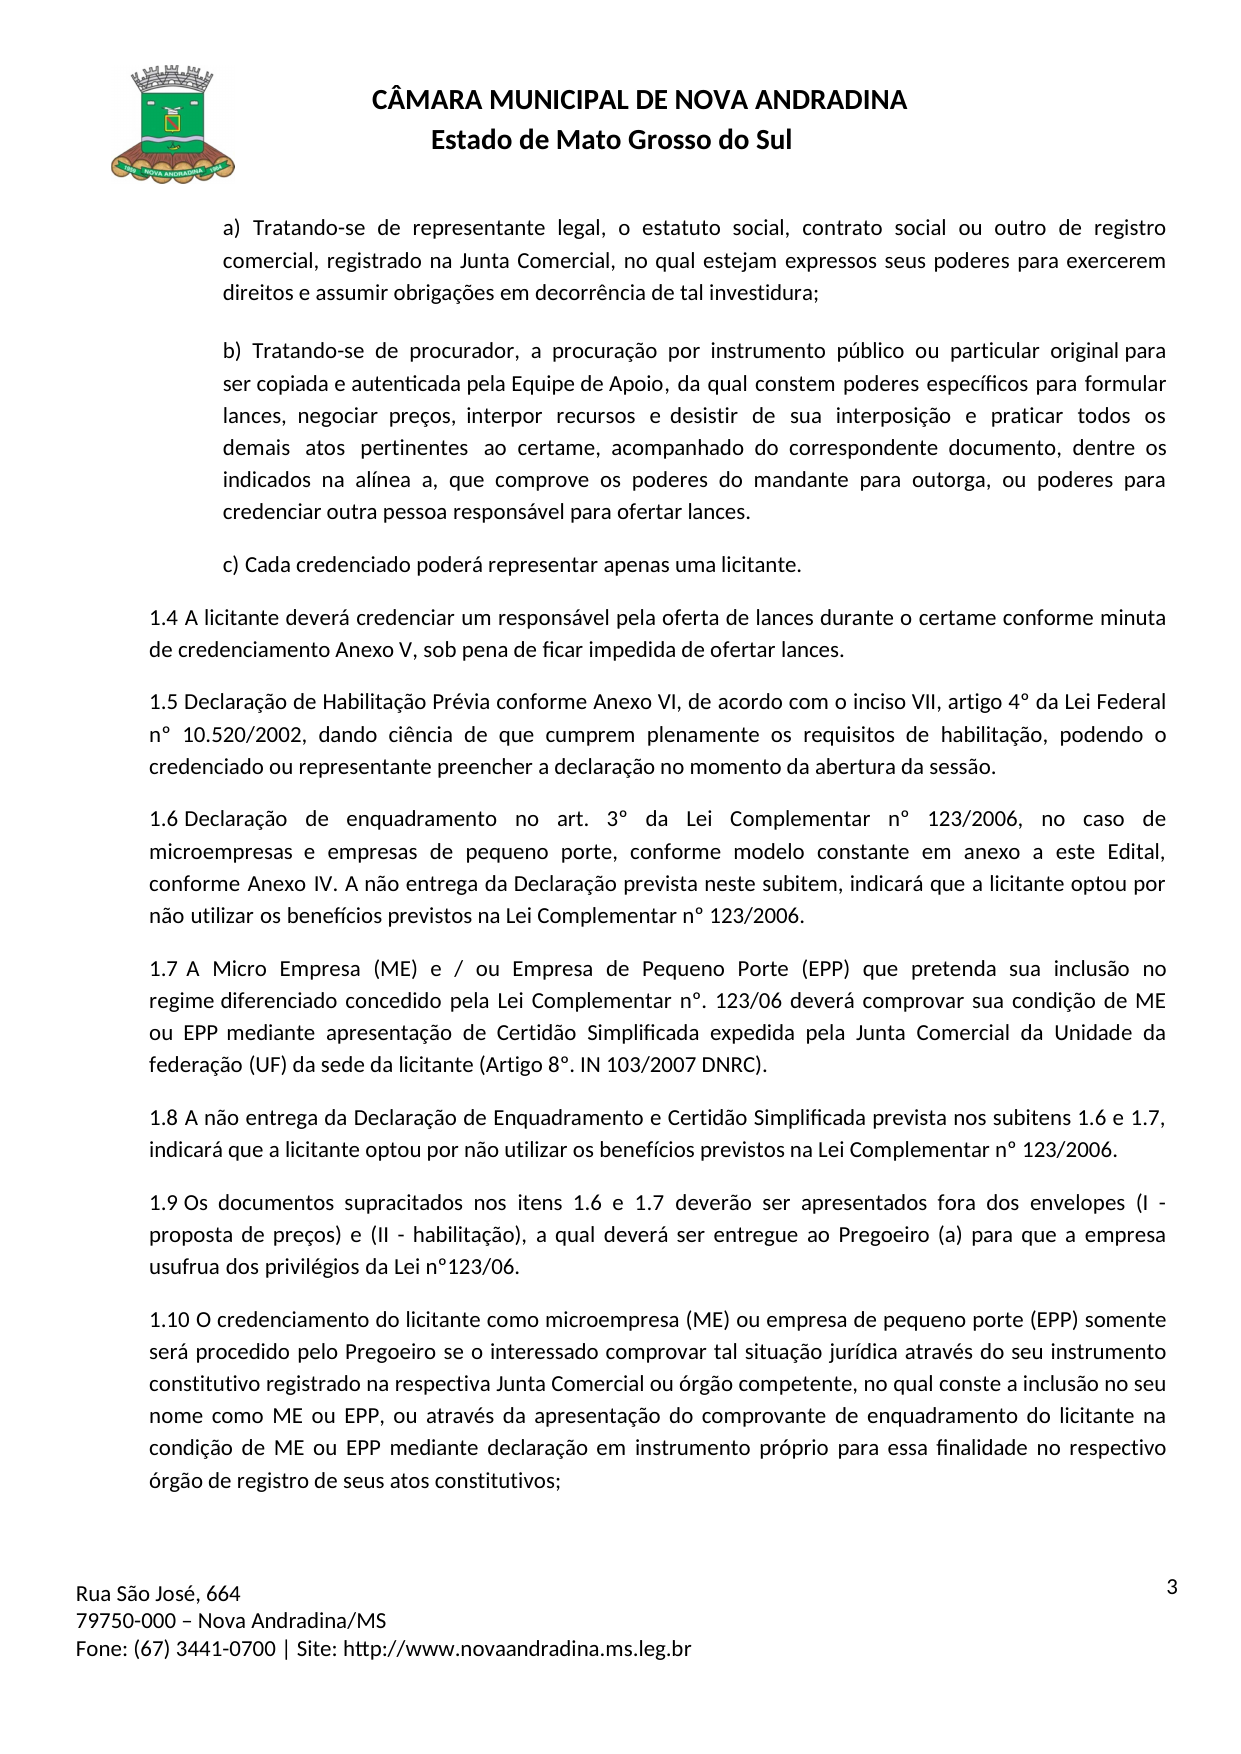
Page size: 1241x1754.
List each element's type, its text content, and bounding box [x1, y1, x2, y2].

picture [111, 65, 235, 184]
list Os documentos supracitados nos itens 1.6 e 1.7 deverão ser apresentados fora dos envelopes (I - proposta de preços) e (II - habilitação), a qual deverá ser entregue ao Pregoeiro (a) para que a empresa usufrua dos privilégios da Lei nº123/06. [149, 1188, 1166, 1280]
list O credenciamento do licitante como microempresa (ME) ou empresa de pequeno porte (EPP) somente será procedido pelo Pregoeiro se o interessado comprovar tal situação jurídica através do seu instrumento constitutivo registrado na respectiva Junta Comercial ou órgão competente, no qual conste a inclusão no seu nome como ME ou EPP, ou através da apresentação do comprovante de enquadramento do licitante na condição de ME ou EPP mediante declaração em instrumento próprio para essa finalidade no respectivo órgão de registro de seus atos constitutivos; [149, 1305, 1166, 1494]
list Declaração de Habilitação Prévia conforme Anexo VI, de acordo com o inciso VII, artigo 4º da Lei Federal nº 10.520/2002, dando ciência de que cumprem plenamente os requisitos de habilitação, podendo o credenciado ou representante preencher a declaração no momento da abertura da sessão. [149, 687, 1166, 780]
list A não entrega da Declaração de Enquadramento e Certidão Simplificada prevista nos subitens 1.6 e 1.7, indicará que a licitante optou por não utilizar os benefícios previstos na Lei Complementar nº 123/2006. [149, 1103, 1166, 1163]
list Tratando-se de procurador, a procuração por instrumento público ou particular original para ser copiada e autenticada pela Equipe de Apoio, da qual constem poderes específicos para formular lances, negociar preços, interpor recursos e desistir de sua interposição e praticar todos os demais atos pertinentes ao certame, acompanhado do correspondente documento, dentre os indicados na alínea a, que comprove os poderes do mandante para outorga, ou poderes para credenciar outra pessoa responsável para ofertar lances. [223, 336, 1166, 525]
list Cada credenciado poderá representar apenas uma licitante. [223, 550, 1178, 578]
list Declaração de enquadramento no art. 3º da Lei Complementar nº 123/2006, no caso de microempresas e empresas de pequeno porte, conforme modelo constante em anexo a este Edital, conforme Anexo IV. A não entrega da Declaração prevista neste subitem, indicará que a licitante optou por não utilizar os benefícios previstos na Lei Complementar nº 123/2006. [149, 804, 1166, 929]
list Tratando-se de representante legal, o estatuto social, contrato social ou outro de registro comercial, registrado na Junta Comercial, no qual estejam expressos seus poderes para exercerem direitos e assumir obrigações em decorrência de tal investidura; [223, 213, 1166, 306]
list A licitante deverá credenciar um responsável pela oferta de lances durante o certame conforme minuta de credenciamento Anexo V, sob pena de ficar impedida de ofertar lances. [149, 603, 1166, 663]
list A Micro Empresa (ME) e / ou Empresa de Pequeno Porte (EPP) que pretenda sua inclusão no regime diferenciado concedido pela Lei Complementar nº. 123/06 deverá comprovar sua condição de ME ou EPP mediante apresentação de Certidão Simplificada expedida pela Junta Comercial da Unidade da federação (UF) da sede da licitante (Artigo 8º. IN 103/2007 DNRC). [149, 954, 1166, 1078]
